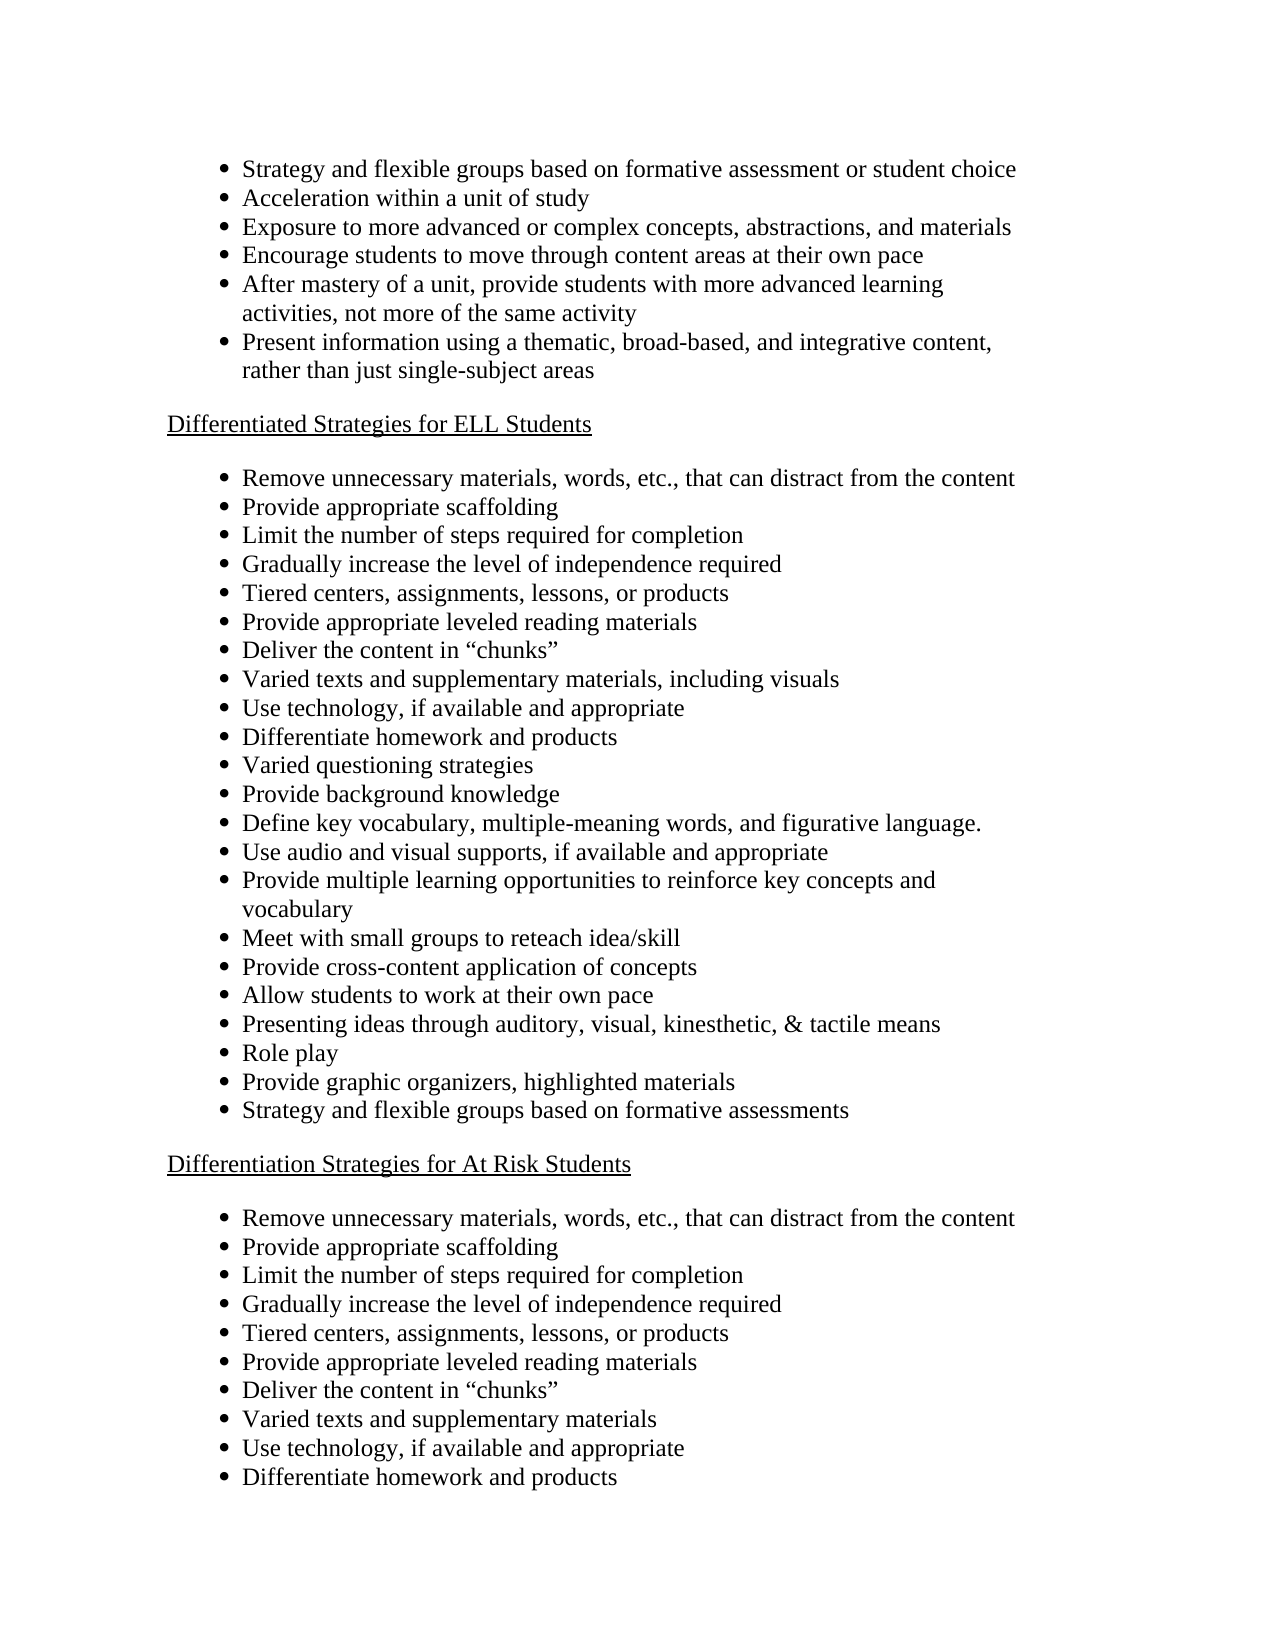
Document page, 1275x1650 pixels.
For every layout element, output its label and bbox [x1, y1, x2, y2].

table_cell [104, 150, 1125, 1490]
